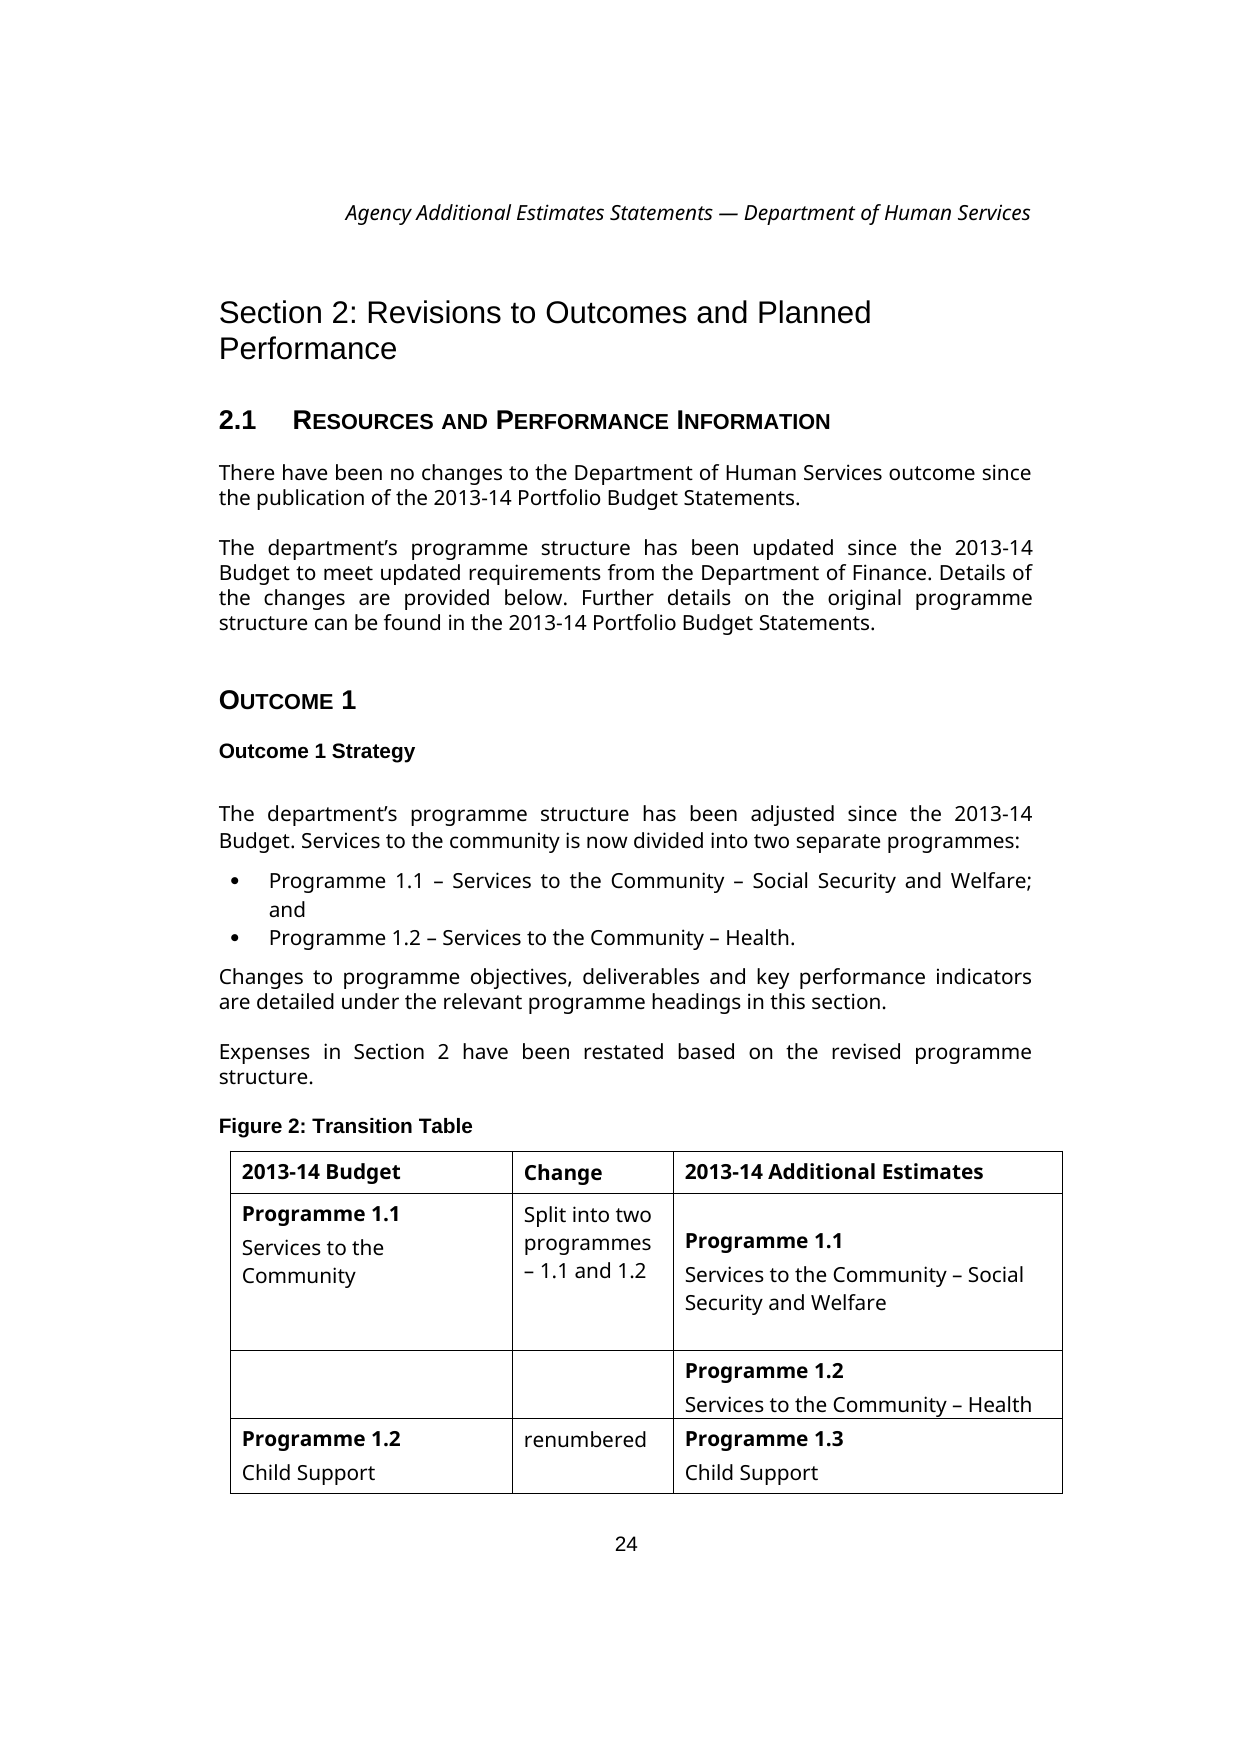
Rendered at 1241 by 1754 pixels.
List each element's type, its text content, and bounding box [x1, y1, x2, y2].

subtitle Outcome 1 Strategy [218, 739, 1033, 763]
table_header 2013-14 Budget [231, 1152, 512, 1192]
list Programme 1.2 – Services to the Community – Health. [231, 923, 1033, 952]
table_cell [231, 1351, 512, 1417]
subtitle Outcome 1 [218, 684, 1033, 715]
table_cell Programme 1.1 Services to the Community – Social Security and Welfare [674, 1194, 1062, 1350]
subtitle Section 2: Revisions to Outcomes and Planned Performance [218, 294, 1033, 366]
table_cell Split into two programmes – 1.1 and 1.2 [513, 1194, 673, 1350]
text The department’s programme structure has been updated since the 2013-14 Budget to meet updated requirements from the Department of Finance. Details of the changes are provided below. Further details on the original programme structure can be found in the 2013-14 Portfolio Budget Statements. [218, 535, 1033, 635]
table_cell renumbered [513, 1419, 673, 1493]
table_cell Programme 1.3 Child Support [674, 1419, 1062, 1493]
text The department’s programme structure has been adjusted since the 2013-14 Budget. Services to the community is now divided into two separate programmes: [218, 799, 1033, 854]
text Changes to programme objectives, deliverables and key performance indicators are detailed under the relevant programme headings in this section. [218, 964, 1033, 1014]
text Expenses in Section 2 have been restated based on the revised programme structure. [218, 1039, 1033, 1089]
subtitle Figure 2: Transition Table [218, 1114, 1033, 1138]
table_cell Programme 1.1 Services to the Community [231, 1194, 512, 1350]
table_header Change [513, 1152, 673, 1192]
subtitle 2.1 Resources and Performance Information [218, 404, 1033, 435]
table_cell [513, 1351, 673, 1417]
list Programme 1.1 – Services to the Community – Social Security and Welfare; and [231, 866, 1033, 923]
table_cell Programme 1.2 Child Support [231, 1419, 512, 1493]
table_cell Programme 1.2 Services to the Community – Health [674, 1351, 1062, 1417]
text There have been no changes to the Department of Human Services outcome since the publication of the 2013-14 Portfolio Budget Statements. [218, 460, 1033, 510]
table_header 2013-14 Additional Estimates [674, 1152, 1062, 1192]
